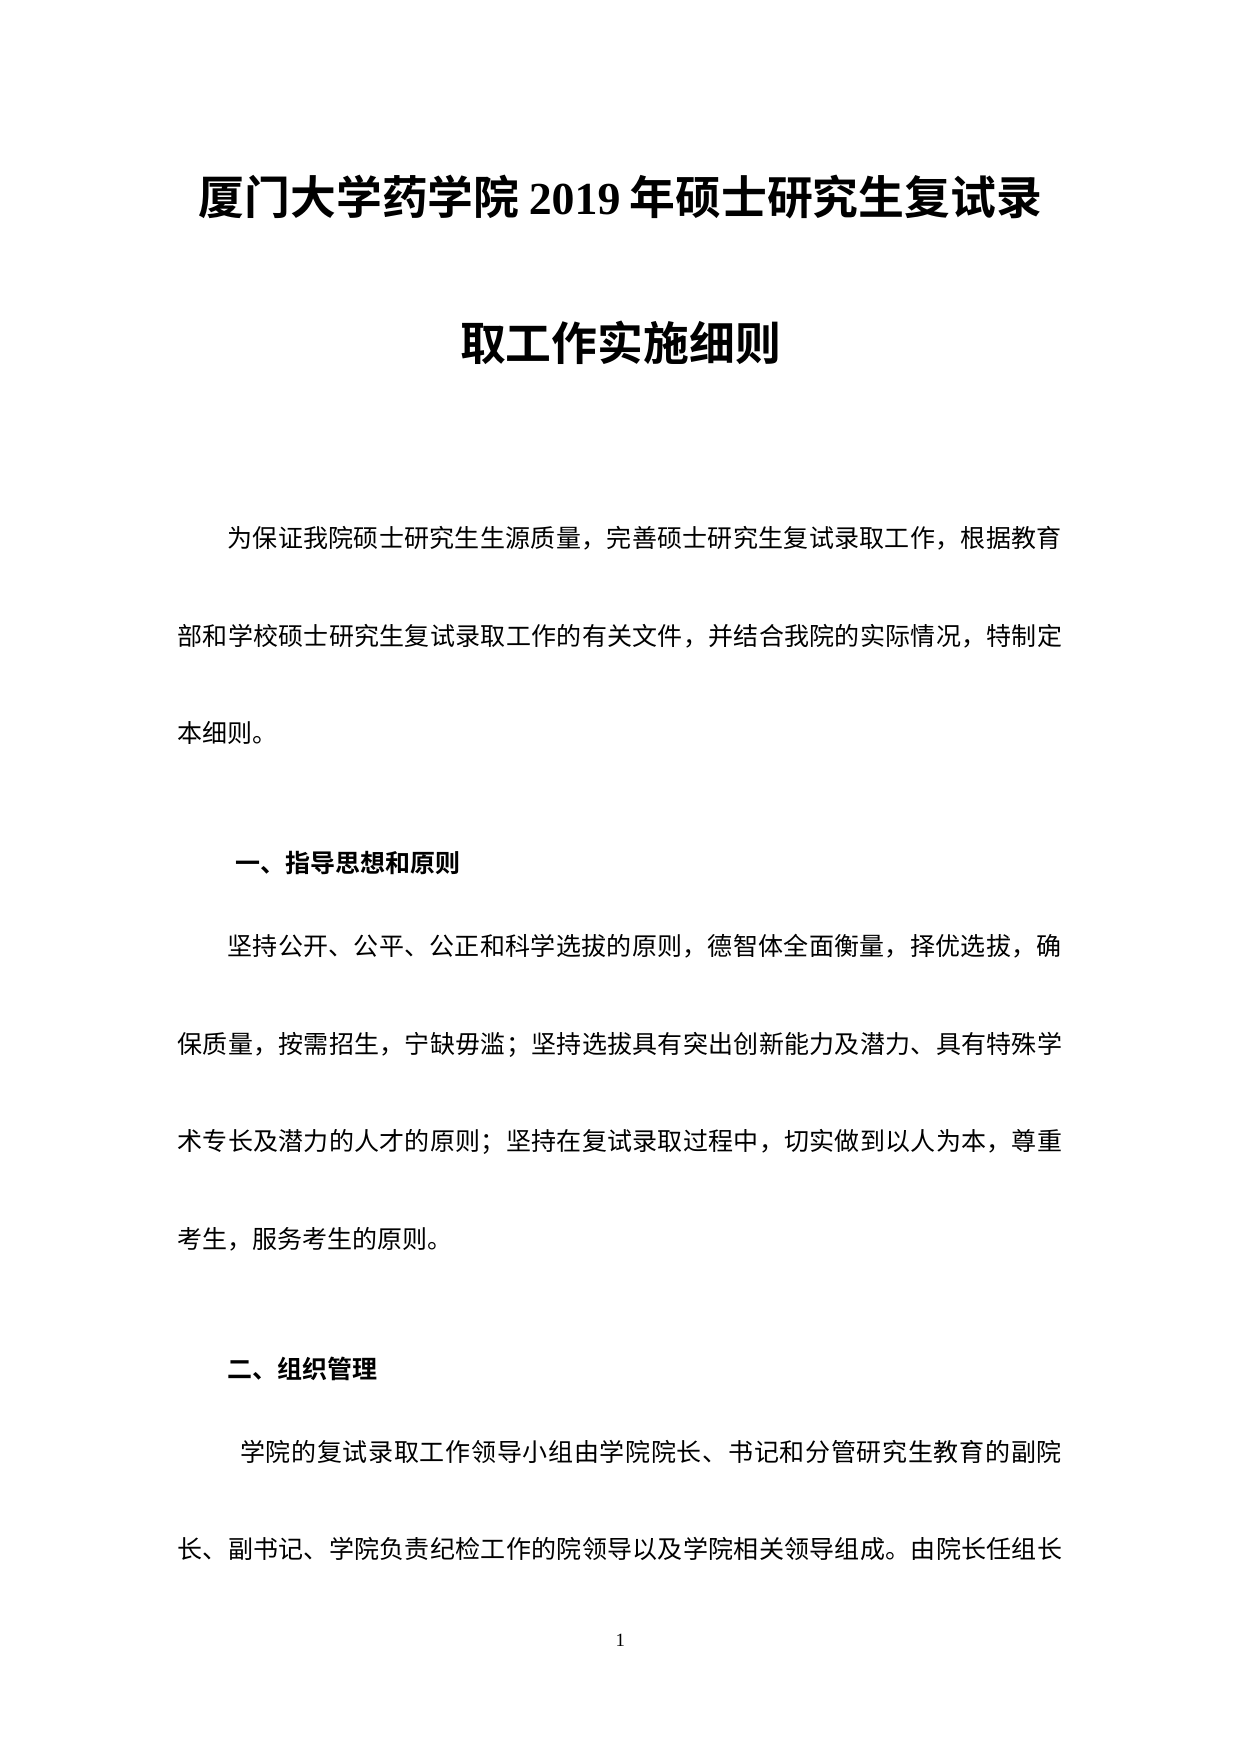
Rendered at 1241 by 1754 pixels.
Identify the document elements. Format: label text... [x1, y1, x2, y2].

text 为保证我院硕士研究生生源质量，完善硕士研究生复试录取工作，根据教育部和学校硕士研究生复试录取工作的有关文件，并结合我院的实际情况，特制定本细则。 [177, 504, 1063, 764]
text 厦门大学药学院2019年硕士研究生复试录取工作实施细则 [177, 146, 1063, 389]
text 坚持公开、公平、公正和科学选拔的原则，德智体全面衡量，择优选拔，确保质量，按需招生，宁缺毋滥；坚持选拔具有突出创新能力及潜力、具有特殊学术专长及潜力的人才的原则；坚持在复试录取过程中，切实做到以人为本，尊重考生，服务考生的原则。 [177, 912, 1063, 1270]
text 二、组织管理 [177, 1335, 1063, 1400]
text 一、指导思想和原则 [236, 829, 1063, 894]
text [177, 1418, 1063, 1581]
